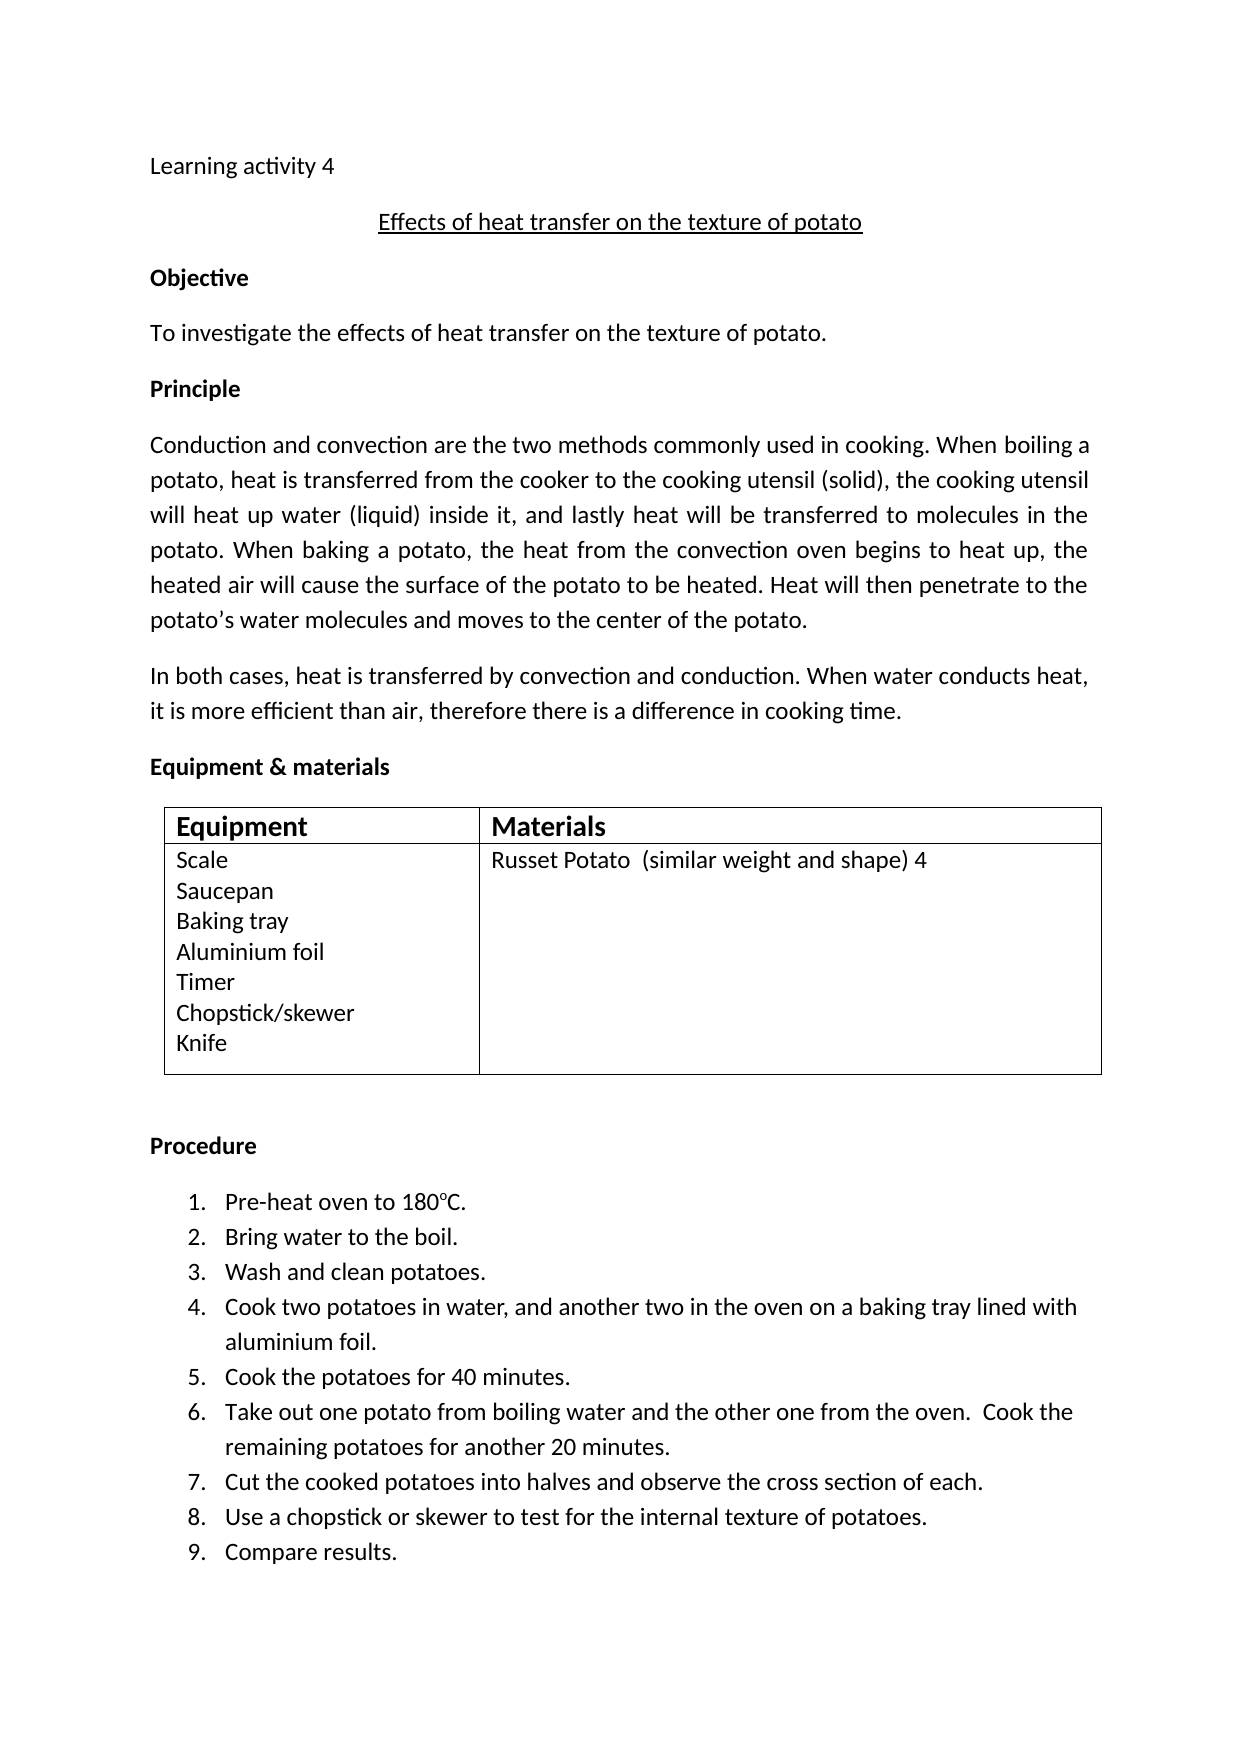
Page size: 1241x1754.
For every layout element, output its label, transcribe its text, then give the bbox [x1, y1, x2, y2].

text Learning activity 4 [150, 150, 1090, 181]
list Use a chopstick or skewer to test for the internal texture of potatoes. [187, 1501, 1090, 1532]
table_header Equipment [165, 808, 479, 843]
text Equipment & materials [150, 751, 1090, 781]
list Pre-heat oven to 180oC. [187, 1186, 1090, 1217]
table_header Materials [480, 808, 1101, 843]
text In both cases, heat is transferred by convection and conduction. When water conducts heat, it is more efficient than air, therefore there is a difference in cooking time. [150, 660, 1090, 726]
text To investigate the effects of heat transfer on the texture of potato. [150, 317, 1090, 348]
list Cut the cooked potatoes into halves and observe the cross section of each. [187, 1466, 1090, 1497]
list Cook the potatoes for 40 minutes. [187, 1361, 1090, 1392]
text Effects of heat transfer on the texture of potato [150, 206, 1090, 236]
list Cook two potatoes in water, and another two in the oven on a baking tray lined with aluminium foil. [187, 1291, 1090, 1357]
text Conduction and convection are the two methods commonly used in cooking. When boiling a potato, heat is transferred from the cooker to the cooking utensil (solid), the cooking utensil will heat up water (liquid) inside it, and lastly heat will be transferred to molecules in the potato. When baking a potato, the heat from the convection oven begins to heat up, the heated air will cause the surface of the potato to be heated. Heat will then penetrate to the potato’s water molecules and moves to the center of the potato. [150, 429, 1090, 635]
table_cell Scale Saucepan Baking tray Aluminium foil Timer Chopstick/skewer Knife [165, 844, 479, 1073]
list Wash and clean potatoes. [187, 1256, 1090, 1287]
list Bring water to the boil. [187, 1221, 1090, 1252]
list Take out one potato from boiling water and the other one from the oven. Cook the remaining potatoes for another 20 minutes. [187, 1396, 1090, 1462]
text Principle [150, 373, 1090, 404]
table_cell Russet Potato (similar weight and shape) 4 [480, 844, 1101, 1073]
text Procedure [150, 1130, 1090, 1161]
text Objective [150, 262, 1090, 292]
list Compare results. [187, 1536, 1090, 1567]
